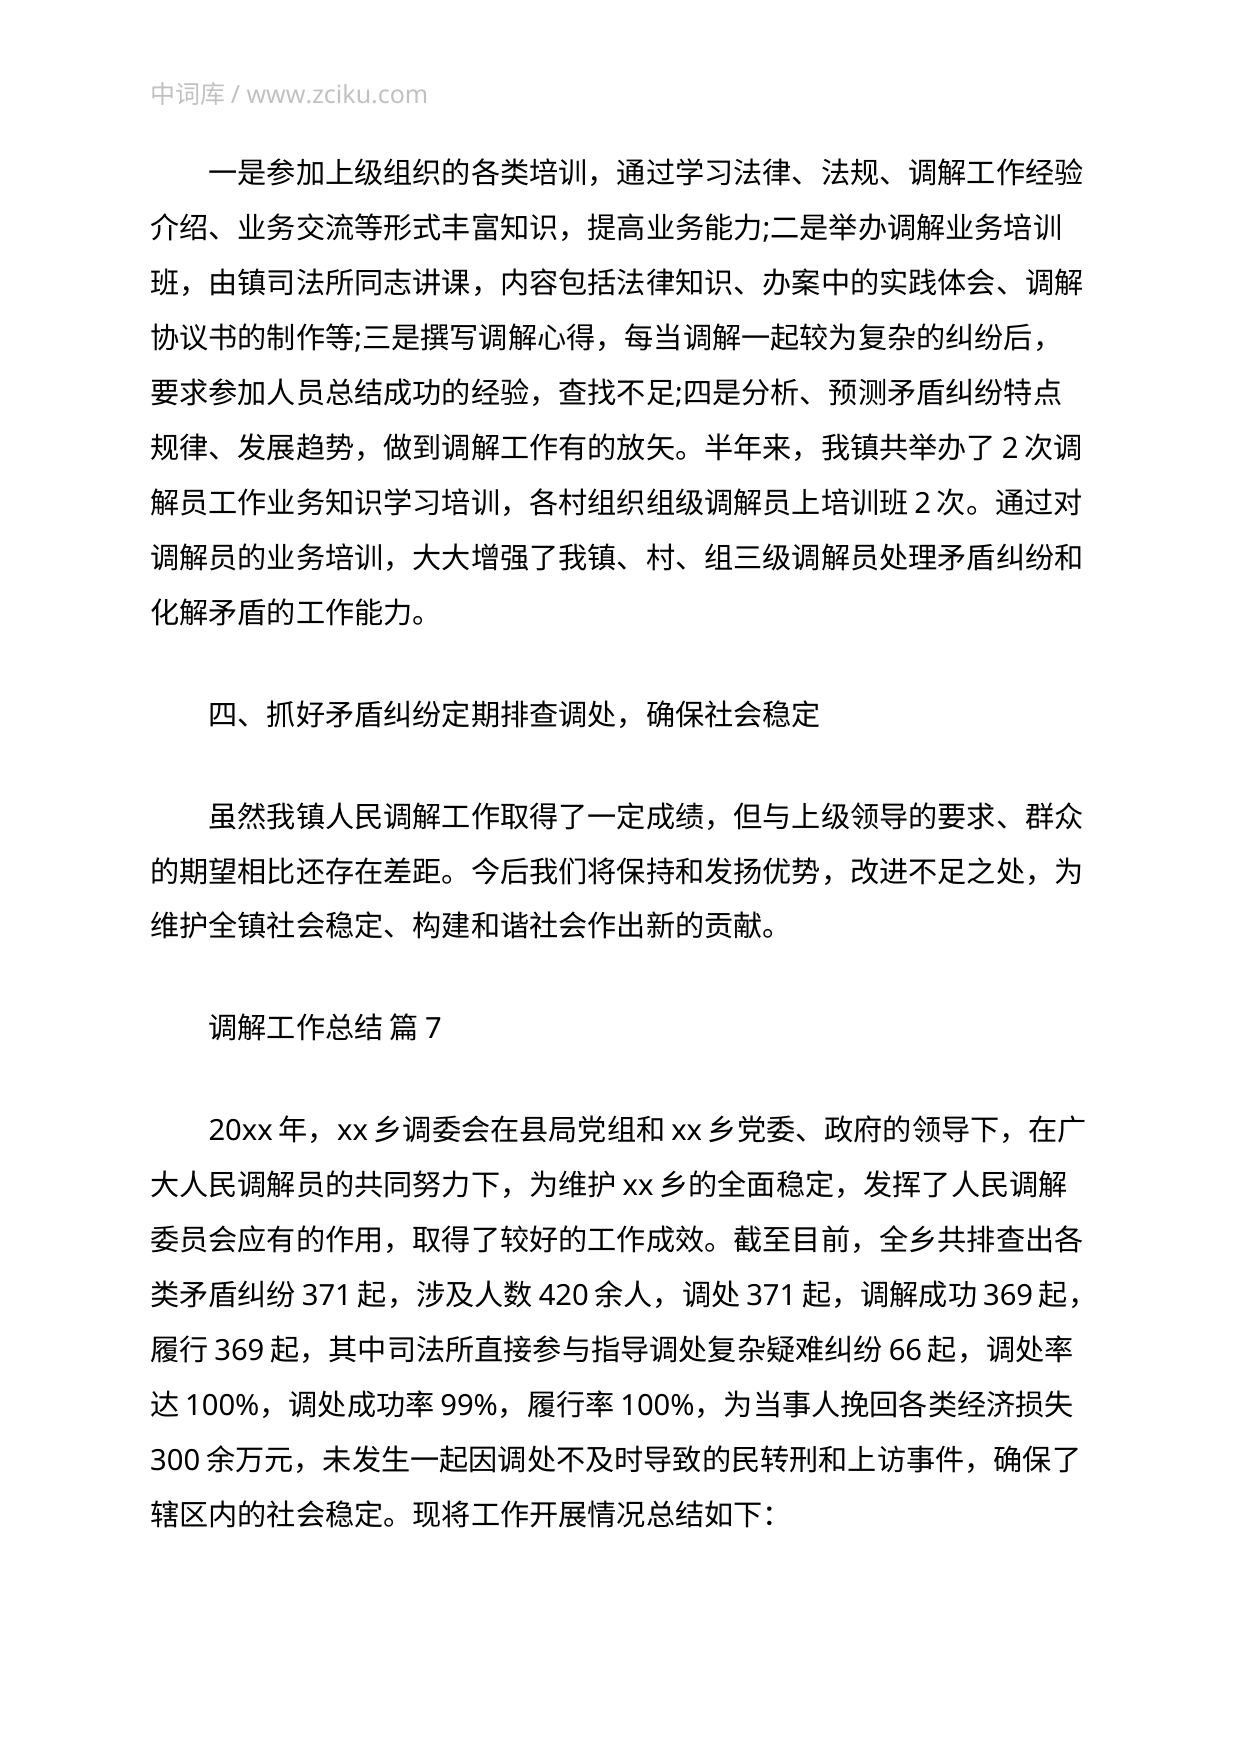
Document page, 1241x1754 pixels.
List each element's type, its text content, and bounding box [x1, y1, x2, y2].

text 一是参加上级组织的各类培训，通过学习法律、法规、调解工作经验介绍、业务交流等形式丰富知识，提高业务能力;二是举办调解业务培训班，由镇司法所同志讲课，内容包括法律知识、办案中的实践体会、调解协议书的制作等;三是撰写调解心得，每当调解一起较为复杂的纠纷后，要求参加人员总结成功的经验，查找不足;四是分析、预测矛盾纠纷特点规律、发展趋势，做到调解工作有的放矢。半年来，我镇共举办了2次调解员工作业务知识学习培训，各村组织组级调解员上培训班2次。通过对调解员的业务培训，大大增强了我镇、村、组三级调解员处理矛盾纠纷和化解矛盾的工作能力。 [150, 150, 1090, 632]
text 虽然我镇人民调解工作取得了一定成绩，但与上级领导的要求、群众的期望相比还存在差距。今后我们将保持和发扬优势，改进不足之处，为维护全镇社会稳定、构建和谐社会作出新的贡献。 [150, 793, 1090, 945]
text 调解工作总结 篇7 [150, 1005, 1090, 1047]
text 四、抓好矛盾纠纷定期排查调处，确保社会稳定 [150, 691, 1090, 734]
text 20xx年，xx乡调委会在县局党组和xx乡党委、政府的领导下，在广大人民调解员的共同努力下，为维护xx乡的全面稳定，发挥了人民调解委员会应有的作用，取得了较好的工作成效。截至目前，全乡共排查出各类矛盾纠纷371起，涉及人数420余人，调处371起，调解成功369起，履行369起，其中司法所直接参与指导调处复杂疑难纠纷66起，调处率达100%，调处成功率99%，履行率100%，为当事人挽回各类经济损失300余万元，未发生一起因调处不及时导致的民转刑和上访事件，确保了辖区内的社会稳定。现将工作开展情况总结如下： [150, 1107, 1090, 1534]
